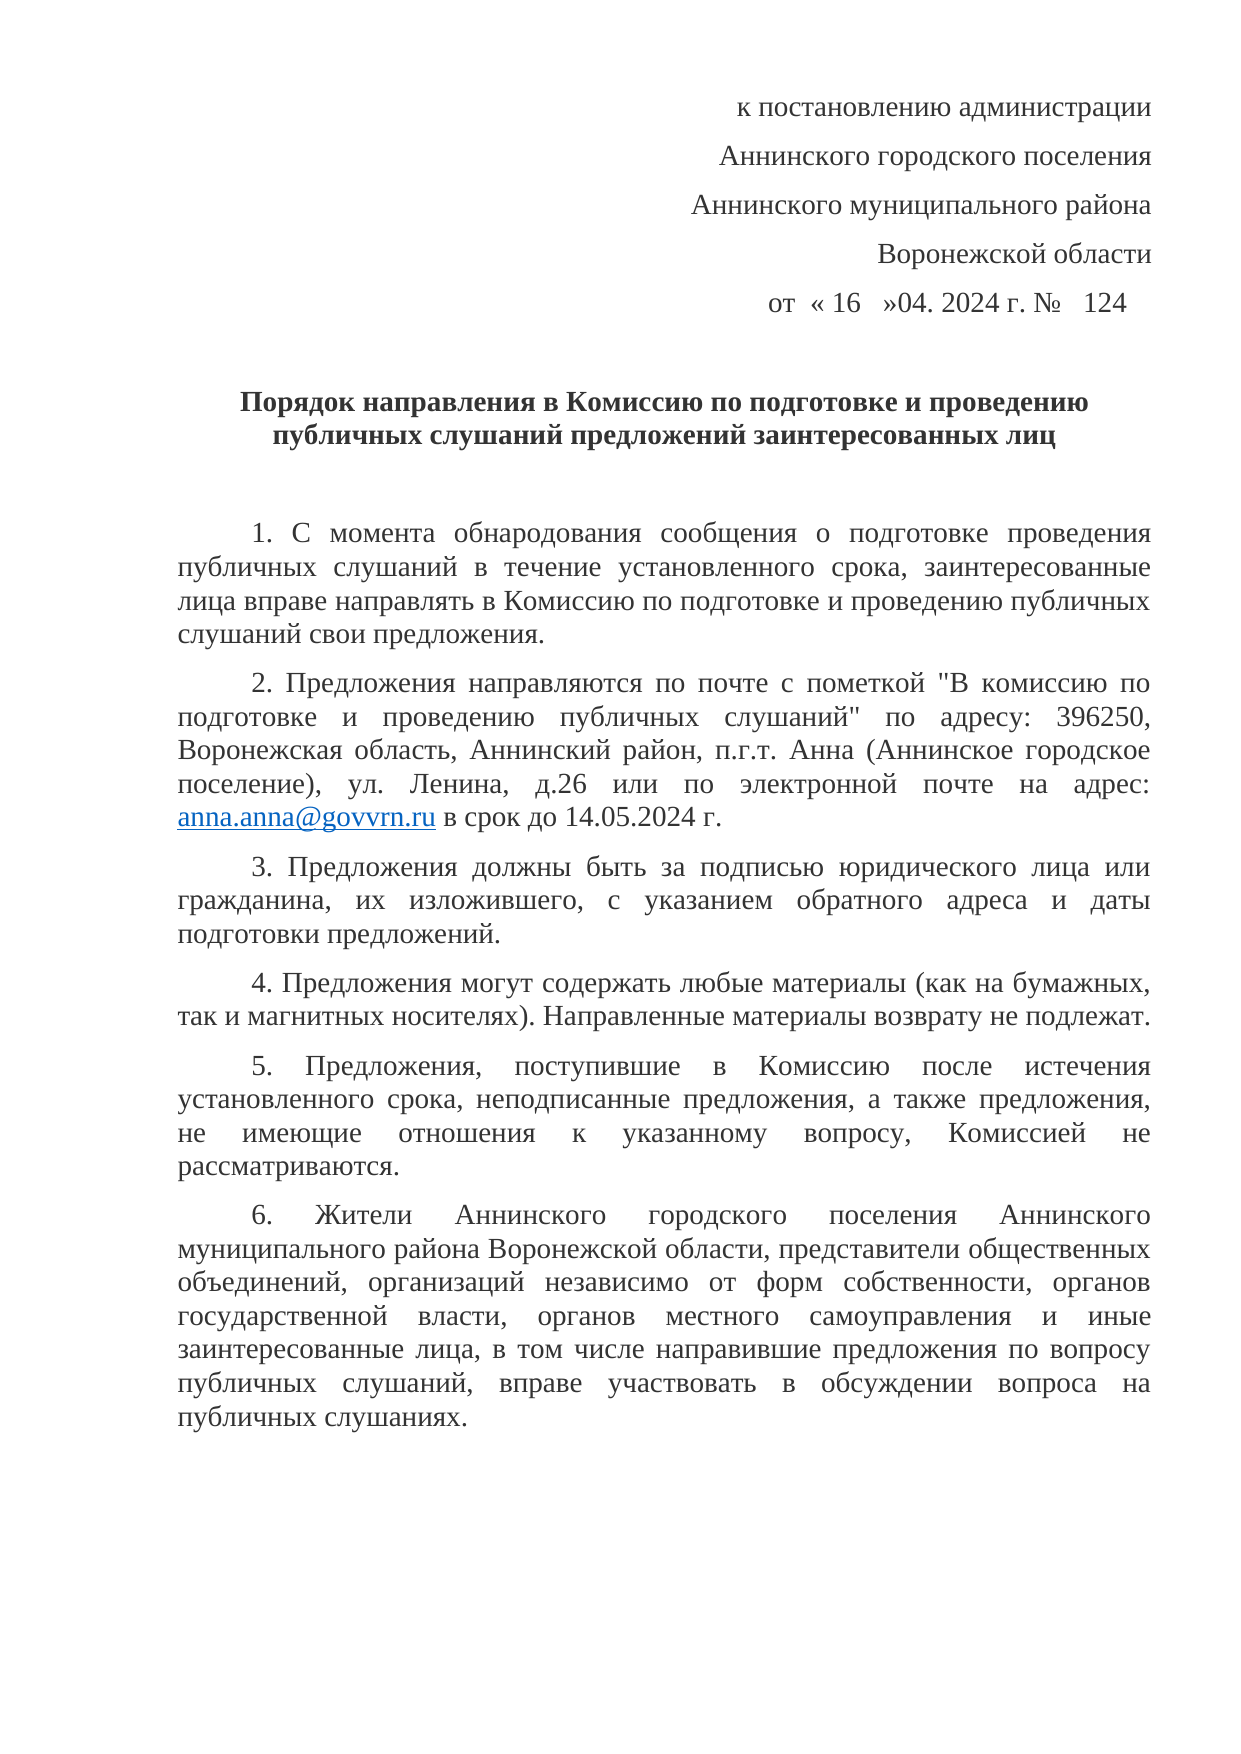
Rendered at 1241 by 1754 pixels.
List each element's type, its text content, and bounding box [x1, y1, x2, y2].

text 4. Предложения могут содержать любые материалы (как на бумажных, так и магнитных носителях). Направленные материалы возврату не подлежат. [177, 965, 1152, 1032]
text Порядок направления в Комиссию по подготовке и проведению публичных слушаний предложений заинтересованных лиц [177, 384, 1152, 451]
text Аннинского городского поселения [177, 138, 1152, 171]
text 3. Предложения должны быть за подписью юридического лица или гражданина, их изложившего, с указанием обратного адреса и даты подготовки предложений. [177, 849, 1152, 949]
text от « 16 »04. 2024 г. № 124 [177, 285, 1152, 319]
text 5. Предложения, поступившие в Комиссию после истечения установленного срока, неподписанные предложения, а также предложения, не имеющие отношения к указанному вопросу, Комиссией не рассматриваются. [177, 1048, 1152, 1182]
text к постановлению администрации [177, 89, 1152, 122]
text 6. Жители Аннинского городского поселения Аннинского муниципального района Воронежской области, представители общественных объединений, организаций независимо от форм собственности, органов государственной власти, органов местного самоуправления и иные заинтересованные лица, в том числе направившие предложения по вопросу публичных слушаний, вправе участвовать в обсуждении вопроса на публичных слушаниях. [177, 1197, 1152, 1432]
text 1. С момента обнародования сообщения о подготовке проведения публичных слушаний в течение установленного срока, заинтересованные лица вправе направлять в Комиссию по подготовке и проведению публичных слушаний свои предложения. [177, 516, 1152, 650]
text Воронежской области [177, 236, 1152, 270]
text Аннинского муниципального района [177, 187, 1152, 221]
text 2. Предложения направляются по почте с пометкой "В комиссию по подготовке и проведению публичных слушаний" по адресу: 396250, Воронежская область, Аннинский район, п.г.т. Анна (Аннинское городское поселение), ул. Ленина, д.26 или по электронной почте на адрес: аnna.anna@govvrn.ru в срок до 14.05.2024 г. [177, 665, 1152, 833]
